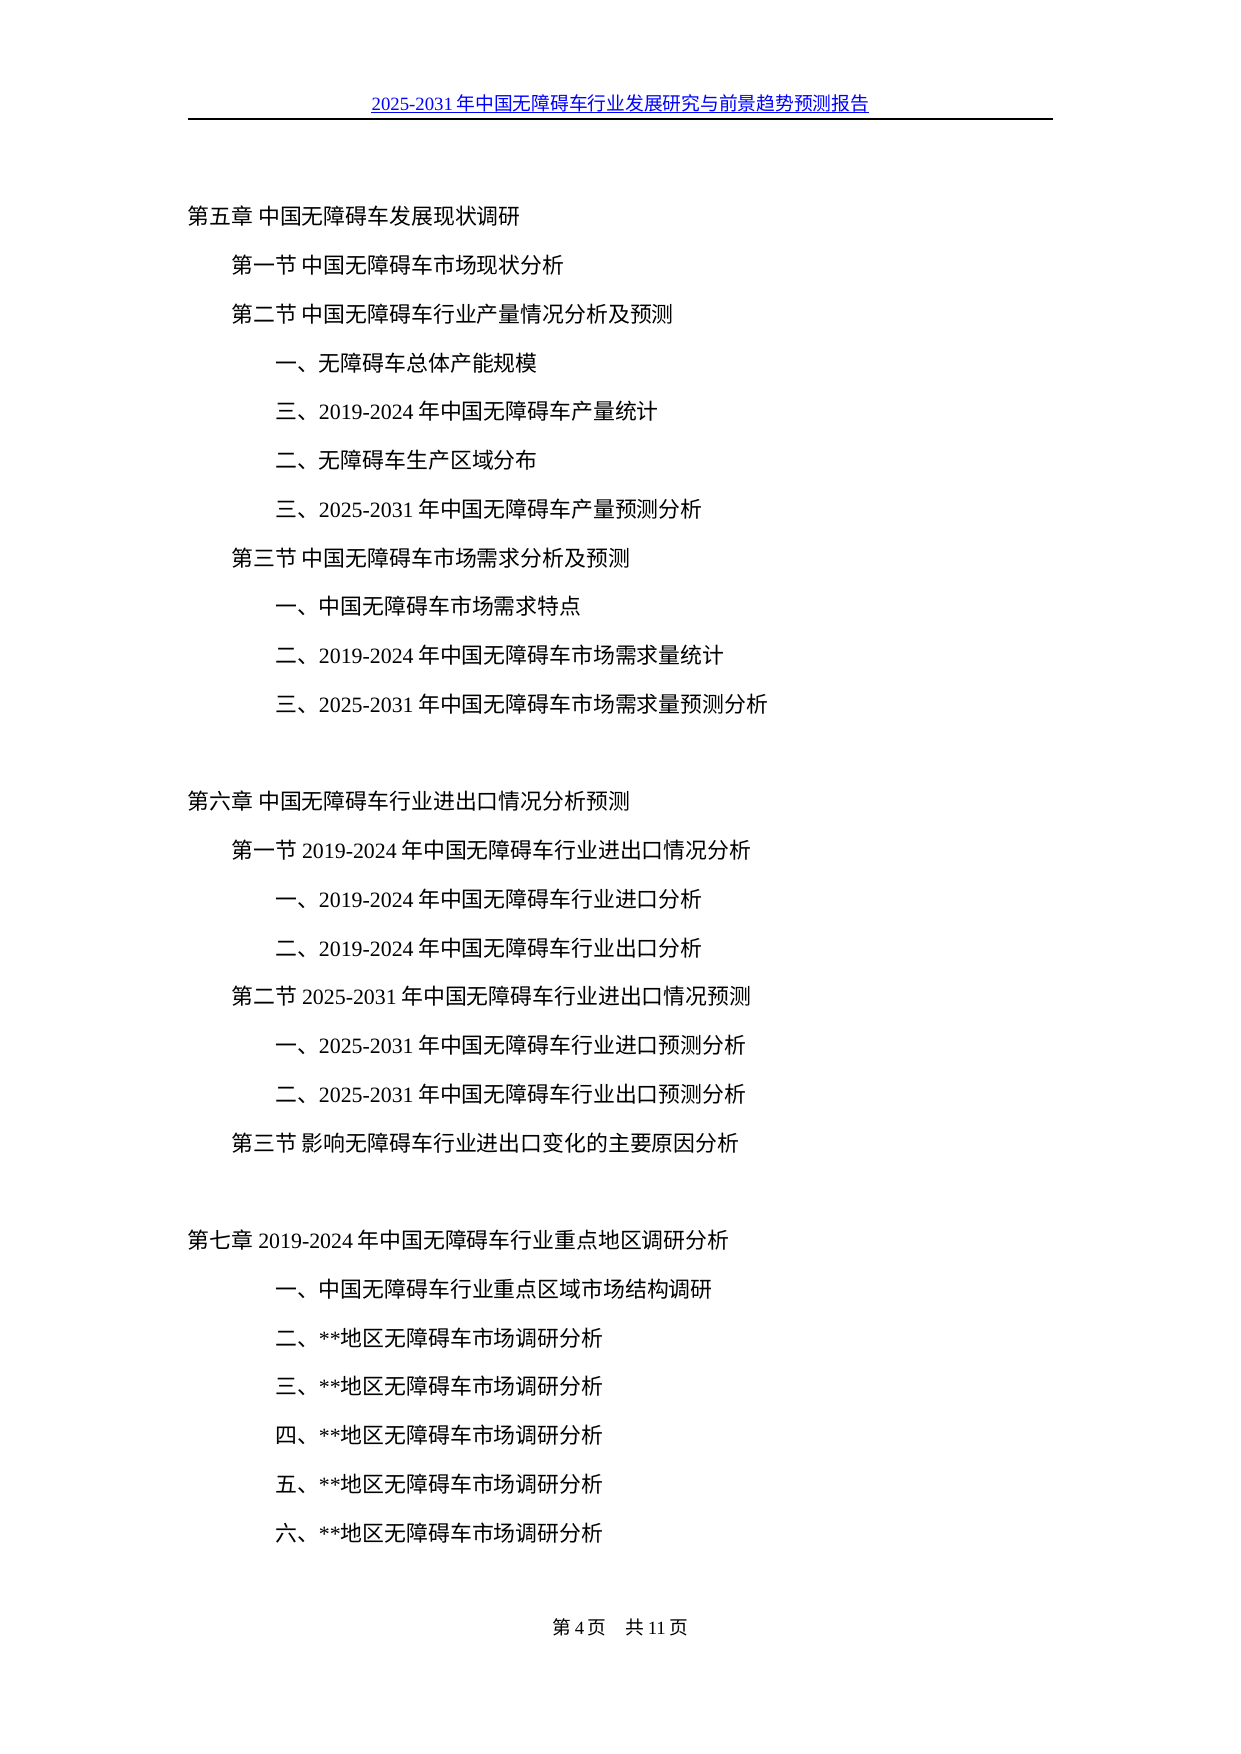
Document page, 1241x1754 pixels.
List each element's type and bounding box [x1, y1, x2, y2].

text [187, 150, 1053, 1548]
